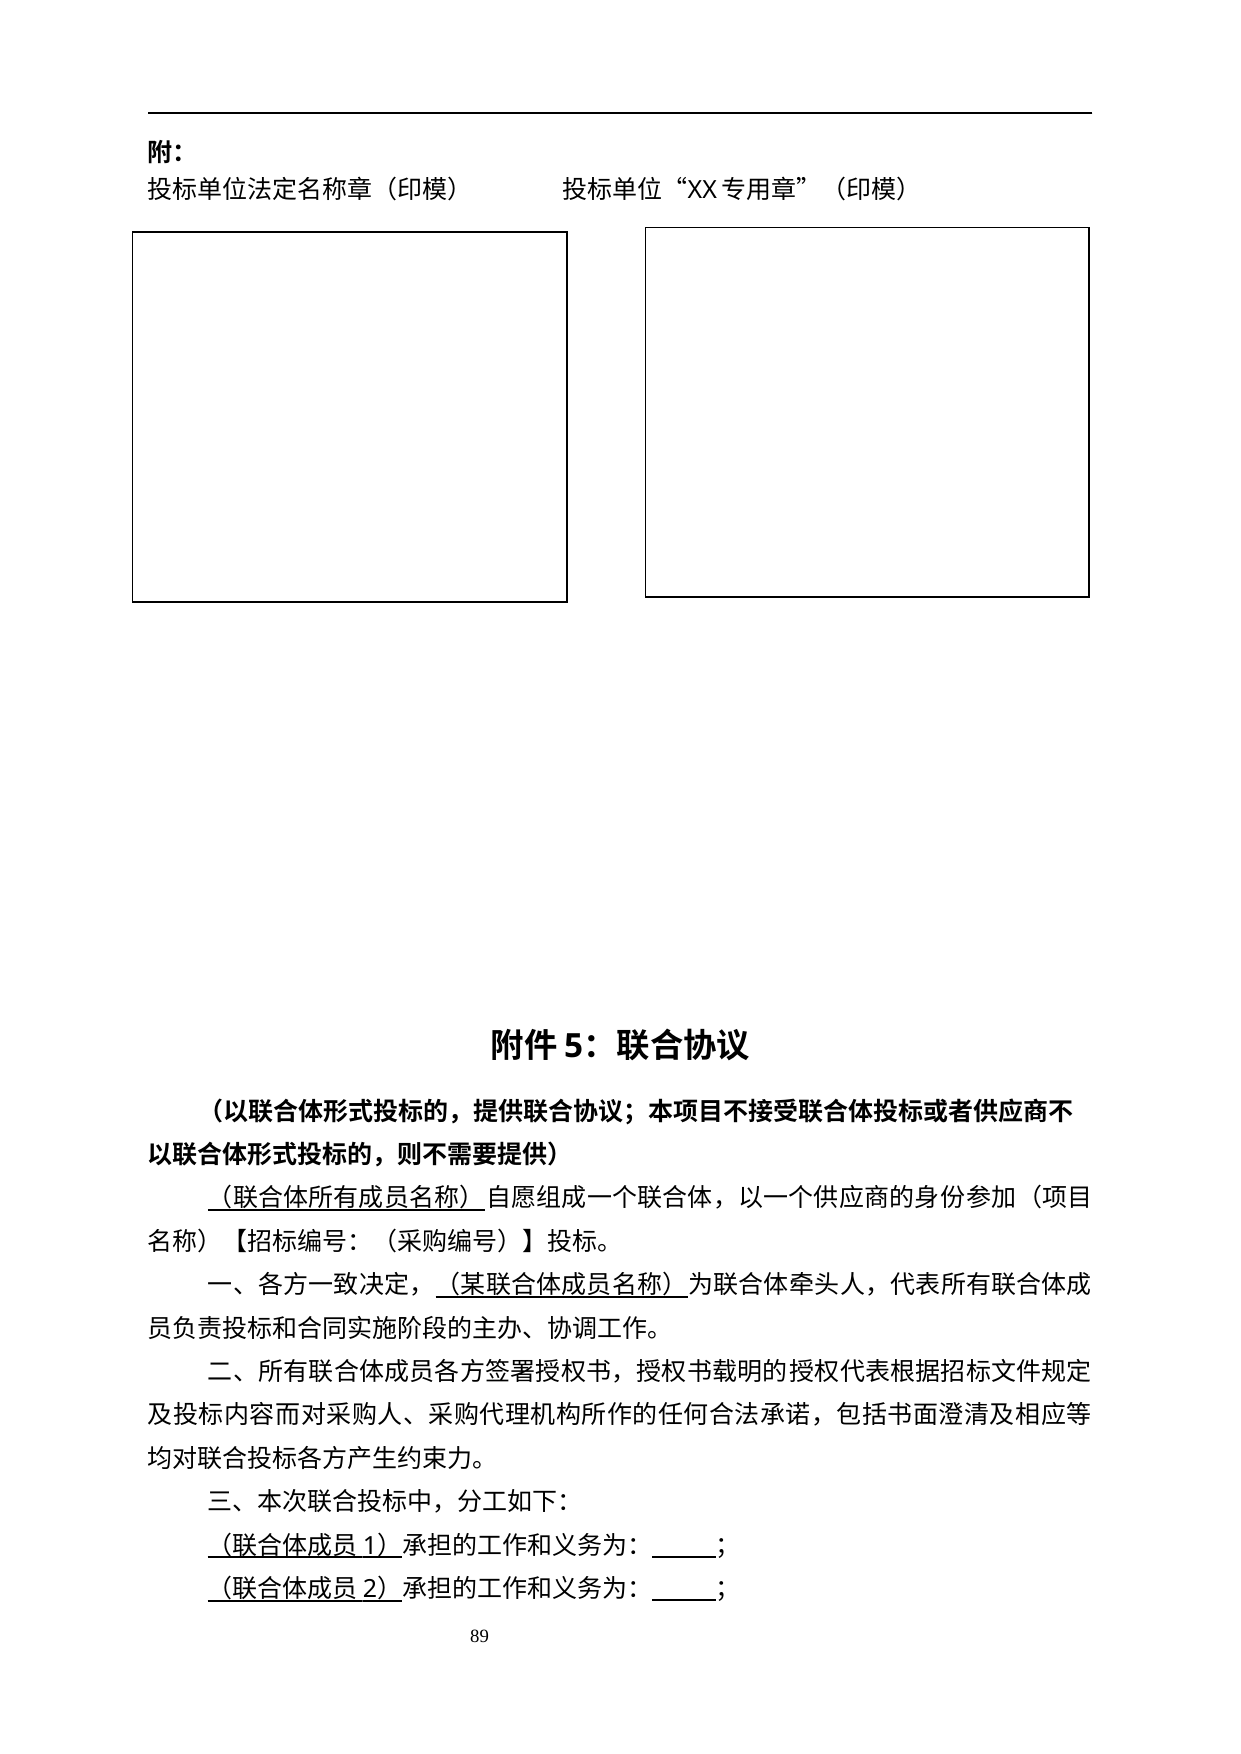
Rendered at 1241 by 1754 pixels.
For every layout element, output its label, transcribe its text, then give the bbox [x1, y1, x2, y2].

text （以联合体形式投标的，提供联合协议；本项目不接受联合体投标或者供应商不以联合体形式投标的，则不需要提供） [148, 1091, 1092, 1171]
text 附件5：联合协议 [148, 1018, 1092, 1067]
text （联合体所有成员名称）自愿组成一个联合体，以一个供应商的身份参加（项目名称）【招标编号：（采购编号）】投标。 [148, 1178, 1092, 1257]
text 二、所有联合体成员各方签署授权书，授权书载明的授权代表根据招标文件规定及投标内容而对采购人、采购代理机构所作的任何合法承诺，包括书面澄清及相应等均对联合投标各方产生约束力。 [148, 1352, 1092, 1475]
text 附： [148, 133, 1092, 169]
text 一、各方一致决定，（某联合体成员名称）为联合体牵头人，代表所有联合体成员负责投标和合同实施阶段的主办、协调工作。 [148, 1265, 1092, 1344]
text （联合体成员2）承担的工作和义务为： ； [148, 1569, 1092, 1605]
text 三、本次联合投标中，分工如下： [148, 1482, 1092, 1518]
text （联合体成员1）承担的工作和义务为： ； [148, 1525, 1092, 1562]
text 投标单位法定名称章（印模） 投标单位“XX专用章”（印模） [148, 169, 1092, 205]
